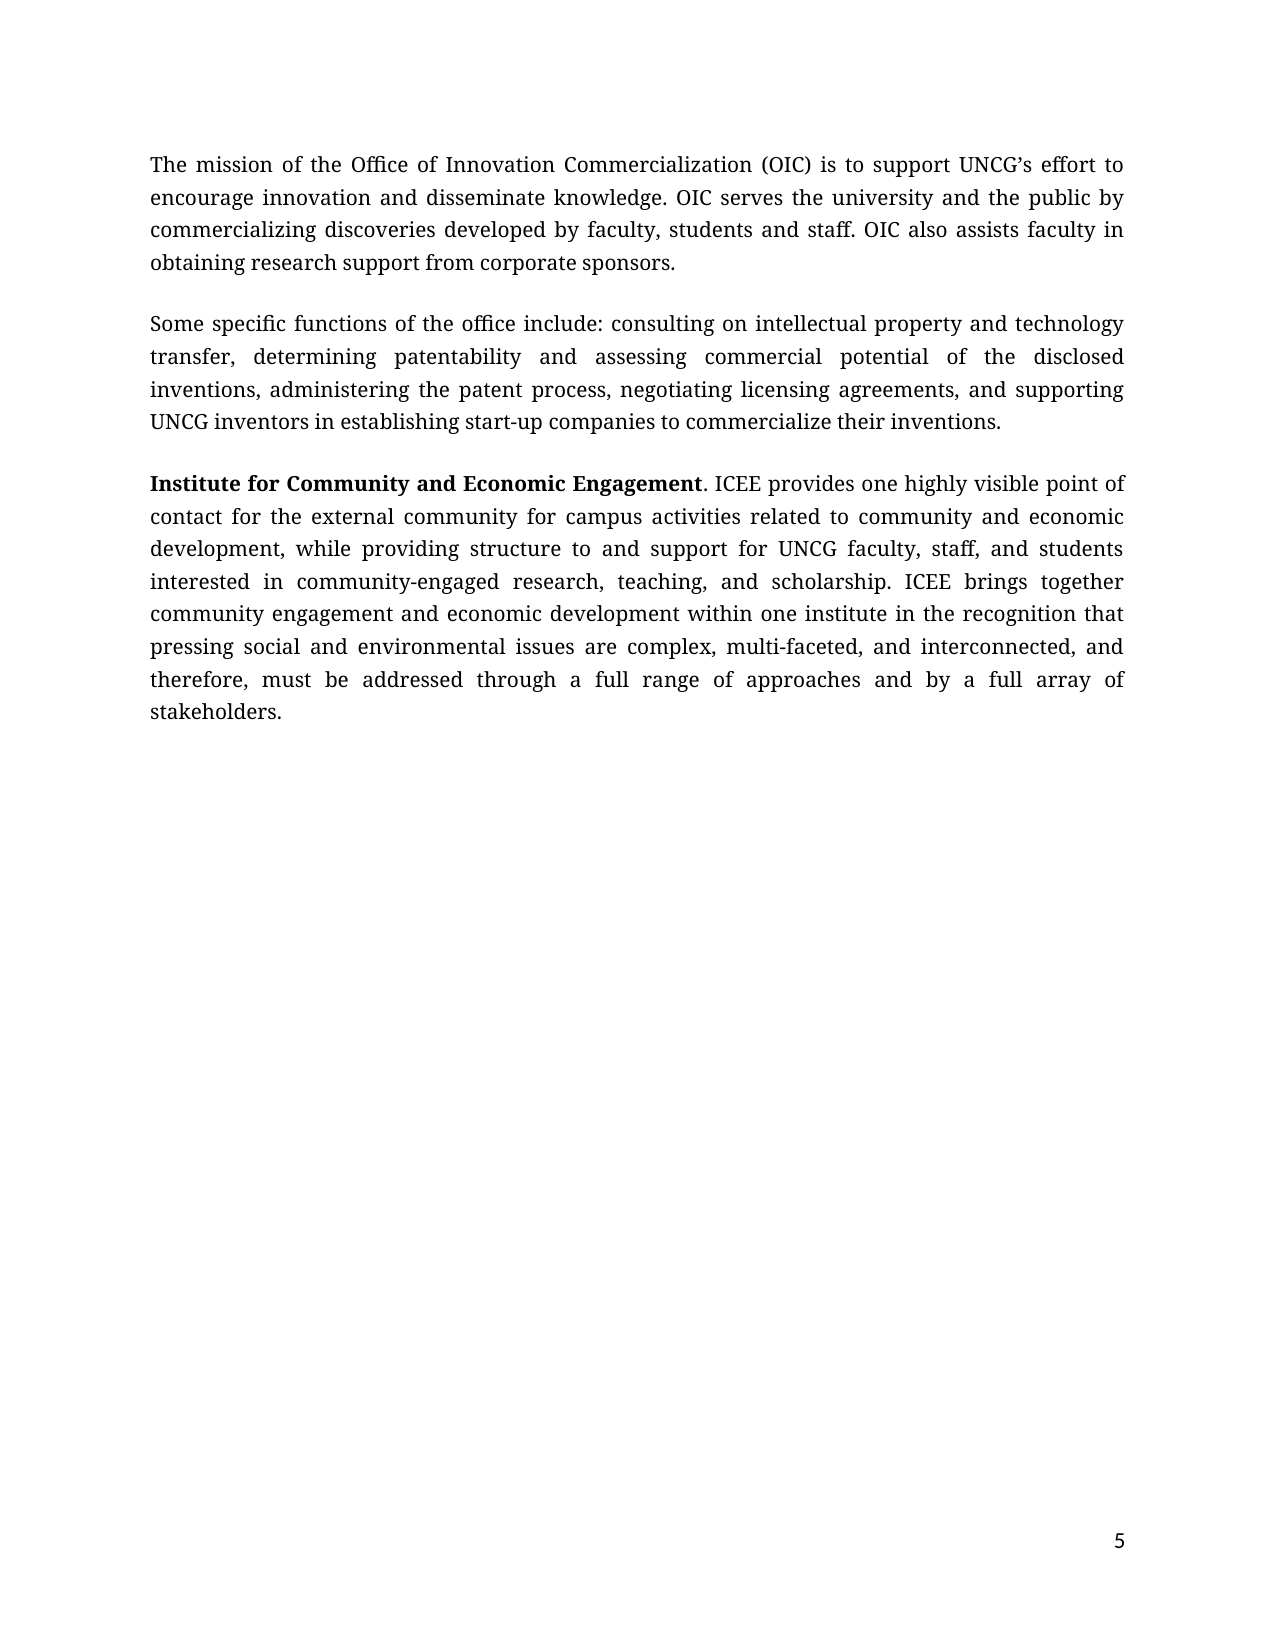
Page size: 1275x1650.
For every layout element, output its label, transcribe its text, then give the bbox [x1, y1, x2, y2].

text Some specific functions of the office include: consulting on intellectual property and technology transfer, determining patentability and assessing commercial potential of the disclosed inventions, administering the patent process, negotiating licensing agreements, and supporting UNCG inventors in establishing start-up companies to commercialize their inventions. [150, 309, 1125, 436]
text The mission of the Office of Innovation Commercialization (OIC) is to support UNCG’s effort to encourage innovation and disseminate knowledge. OIC serves the university and the public by commercializing discoveries developed by faculty, students and staff. OIC also assists faculty in obtaining research support from corporate sponsors. [150, 150, 1125, 276]
text Institute for Community and Economic Engagement. ICEE provides one highly visible point of contact for the external community for campus activities related to community and economic development, while providing structure to and support for UNCG faculty, staff, and students interested in community-engaged research, teaching, and scholarship. ICEE brings together community engagement and economic development within one institute in the recognition that pressing social and environmental issues are complex, multi-faceted, and interconnected, and therefore, must be addressed through a full range of approaches and by a full array of stakeholders. [150, 469, 1125, 726]
